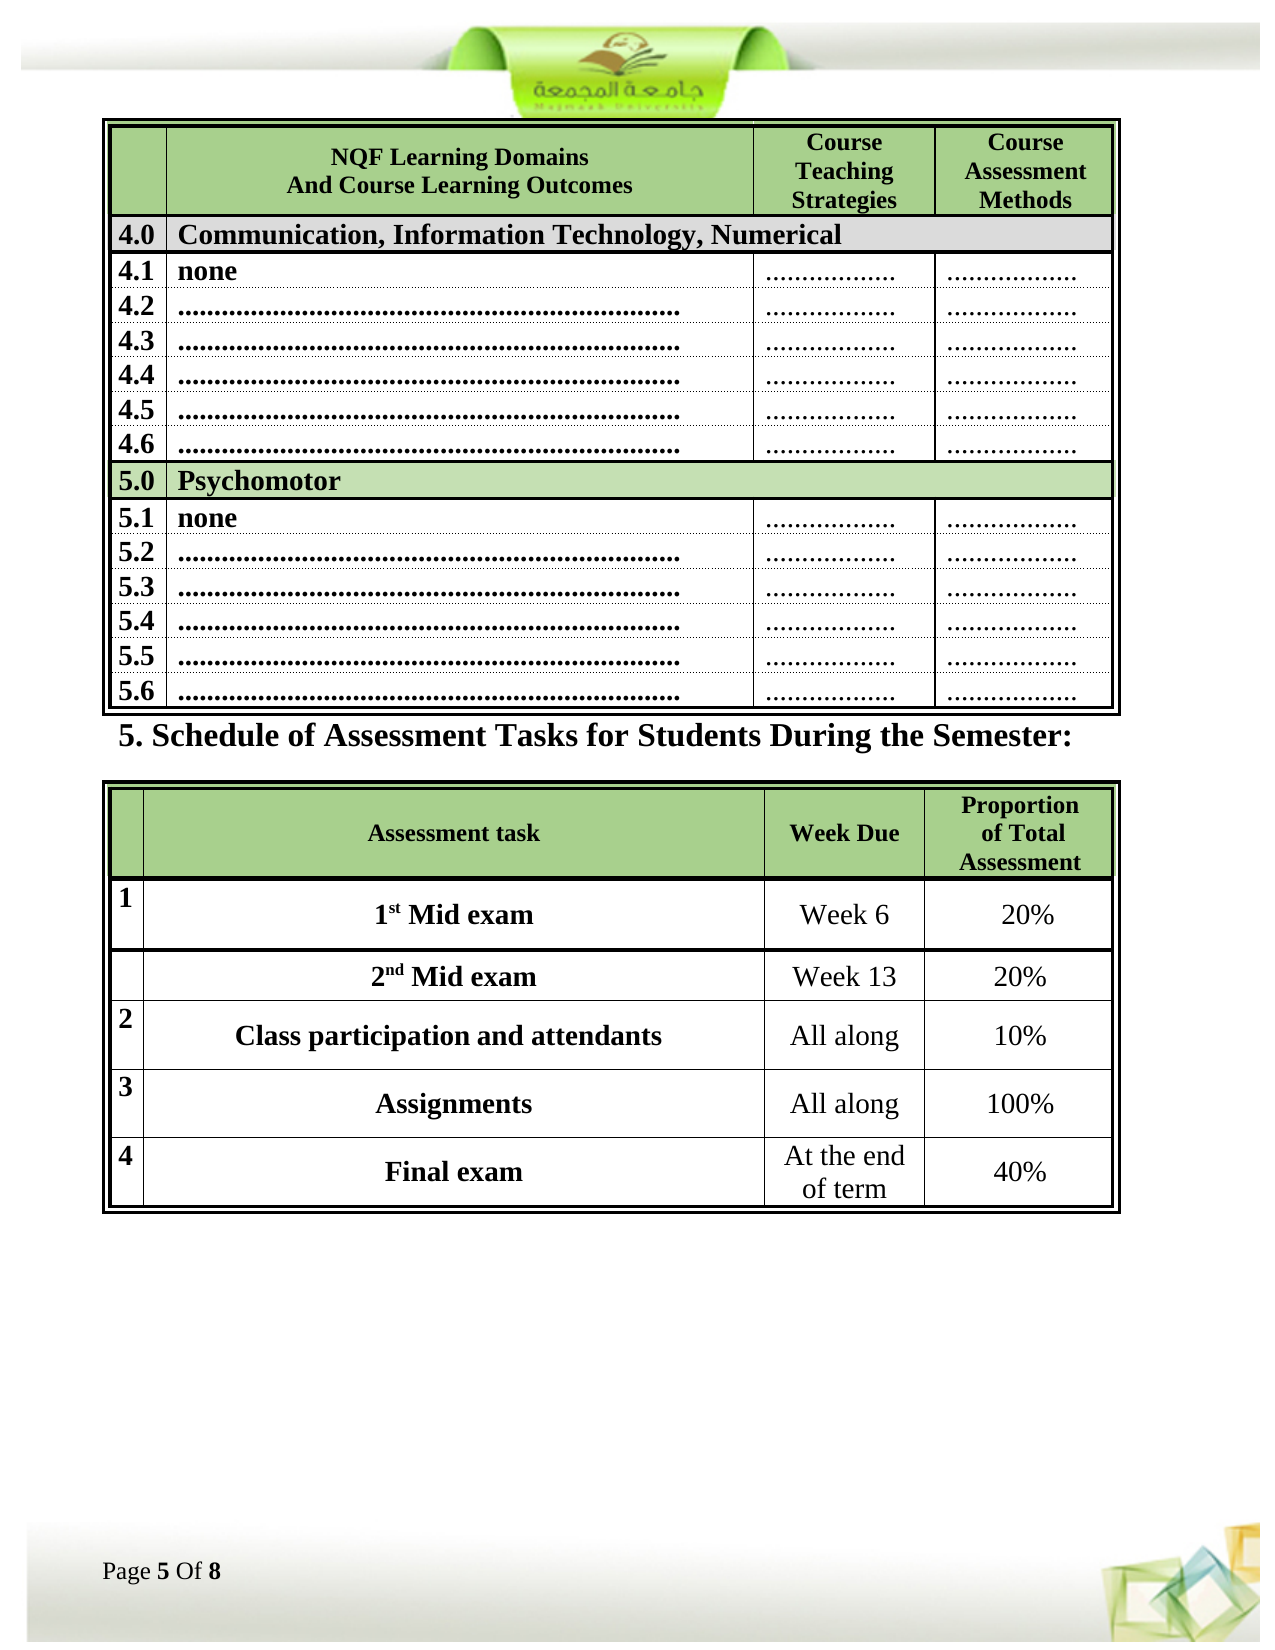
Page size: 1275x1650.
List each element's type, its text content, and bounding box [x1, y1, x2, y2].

table_cell 5.6 [112, 672, 166, 706]
table_cell Psychomotor [167, 463, 1111, 497]
table_cell 1 [112, 881, 143, 948]
table_cell 5.0 [112, 463, 166, 497]
table_cell ..................................................................... [167, 287, 753, 322]
table_cell At the end of term [765, 1138, 924, 1205]
table_cell 5.1 [112, 500, 166, 533]
table_cell 20% [925, 952, 1111, 1000]
table_cell .................. [936, 254, 1111, 287]
table_cell 100% [925, 1070, 1111, 1137]
table_cell ..................................................................... [167, 603, 753, 637]
table_cell .................. [754, 533, 934, 568]
table_header Week Due [765, 790, 924, 876]
table_cell 3 [112, 1070, 143, 1137]
table_cell none [167, 500, 753, 533]
table_cell [112, 952, 143, 1000]
table_cell 5.5 [112, 637, 166, 672]
table_cell ..................................................................... [167, 391, 753, 425]
table_cell 20% [925, 881, 1111, 948]
table_cell .................. [936, 672, 1111, 706]
table_cell .................. [754, 254, 934, 287]
table_cell .................. [754, 287, 934, 322]
table_cell 5.4 [112, 603, 166, 637]
table_cell Week 6 [765, 881, 924, 948]
table_cell 4.3 [112, 322, 166, 356]
table_cell .................. [936, 287, 1111, 322]
table_cell 5.3 [112, 568, 166, 602]
table_cell 2nd Mid exam [144, 952, 764, 1000]
table_header [107, 121, 166, 214]
table_cell 4.4 [112, 356, 166, 391]
table_cell ..................................................................... [167, 672, 753, 706]
table_cell .................. [754, 637, 934, 672]
picture [21, 20, 1260, 1642]
table_cell Assignments [144, 1070, 764, 1137]
table_cell 40% [925, 1138, 1111, 1205]
table_cell 4 [112, 1138, 143, 1205]
table_cell Final exam [144, 1138, 764, 1205]
text 5. Schedule of Assessment Tasks for Students During the Semester: [118, 716, 1127, 754]
table_cell .................. [754, 672, 934, 706]
table_cell ..................................................................... [167, 533, 753, 568]
table_header Assessment task [144, 790, 764, 876]
table_header [107, 784, 143, 876]
table_cell .................. [754, 603, 934, 637]
table_cell .................. [936, 637, 1111, 672]
table_cell ..................................................................... [167, 322, 753, 356]
table_cell .................. [754, 568, 934, 602]
table_cell Week 13 [765, 952, 924, 1000]
table_header Proportion of Total Assessment [924, 784, 1116, 876]
table_cell 2 [112, 1001, 143, 1068]
table_cell All along [765, 1070, 924, 1137]
table_cell .................. [936, 603, 1111, 637]
table_header Course Assessment Methods [935, 121, 1116, 214]
table_cell .................. [936, 356, 1111, 391]
table_header NQF Learning Domains And Course Learning Outcomes [167, 128, 753, 214]
table_cell .................. [936, 500, 1111, 533]
table_cell .................. [936, 391, 1111, 425]
table_cell .................. [936, 425, 1111, 460]
table_cell .................. [936, 322, 1111, 356]
table_cell ..................................................................... [167, 568, 753, 602]
table_cell 4.0 [112, 217, 166, 250]
table_cell All along [765, 1001, 924, 1068]
table_cell none [167, 254, 753, 287]
table_cell 4.6 [112, 425, 166, 460]
table_header Course Teaching Strategies [754, 128, 934, 214]
table_cell Class participation and attendants [144, 1001, 764, 1068]
table_cell .................. [754, 500, 934, 533]
table_cell .................. [936, 568, 1111, 602]
table_cell .................. [754, 425, 934, 460]
table_cell 4.2 [112, 287, 166, 322]
table_cell .................. [754, 356, 934, 391]
table_cell ..................................................................... [167, 425, 753, 460]
table_cell .................. [754, 391, 934, 425]
table_cell 5.2 [112, 533, 166, 568]
table_cell 4.1 [112, 254, 166, 287]
table_cell ..................................................................... [167, 637, 753, 672]
table_cell 10% [925, 1001, 1111, 1068]
table_cell 1st Mid exam [144, 881, 764, 948]
table_cell .................. [936, 533, 1111, 568]
table_cell ..................................................................... [167, 356, 753, 391]
table_cell .................. [754, 322, 934, 356]
table_cell 4.5 [112, 391, 166, 425]
table_cell Communication, Information Technology, Numerical [167, 217, 1111, 250]
